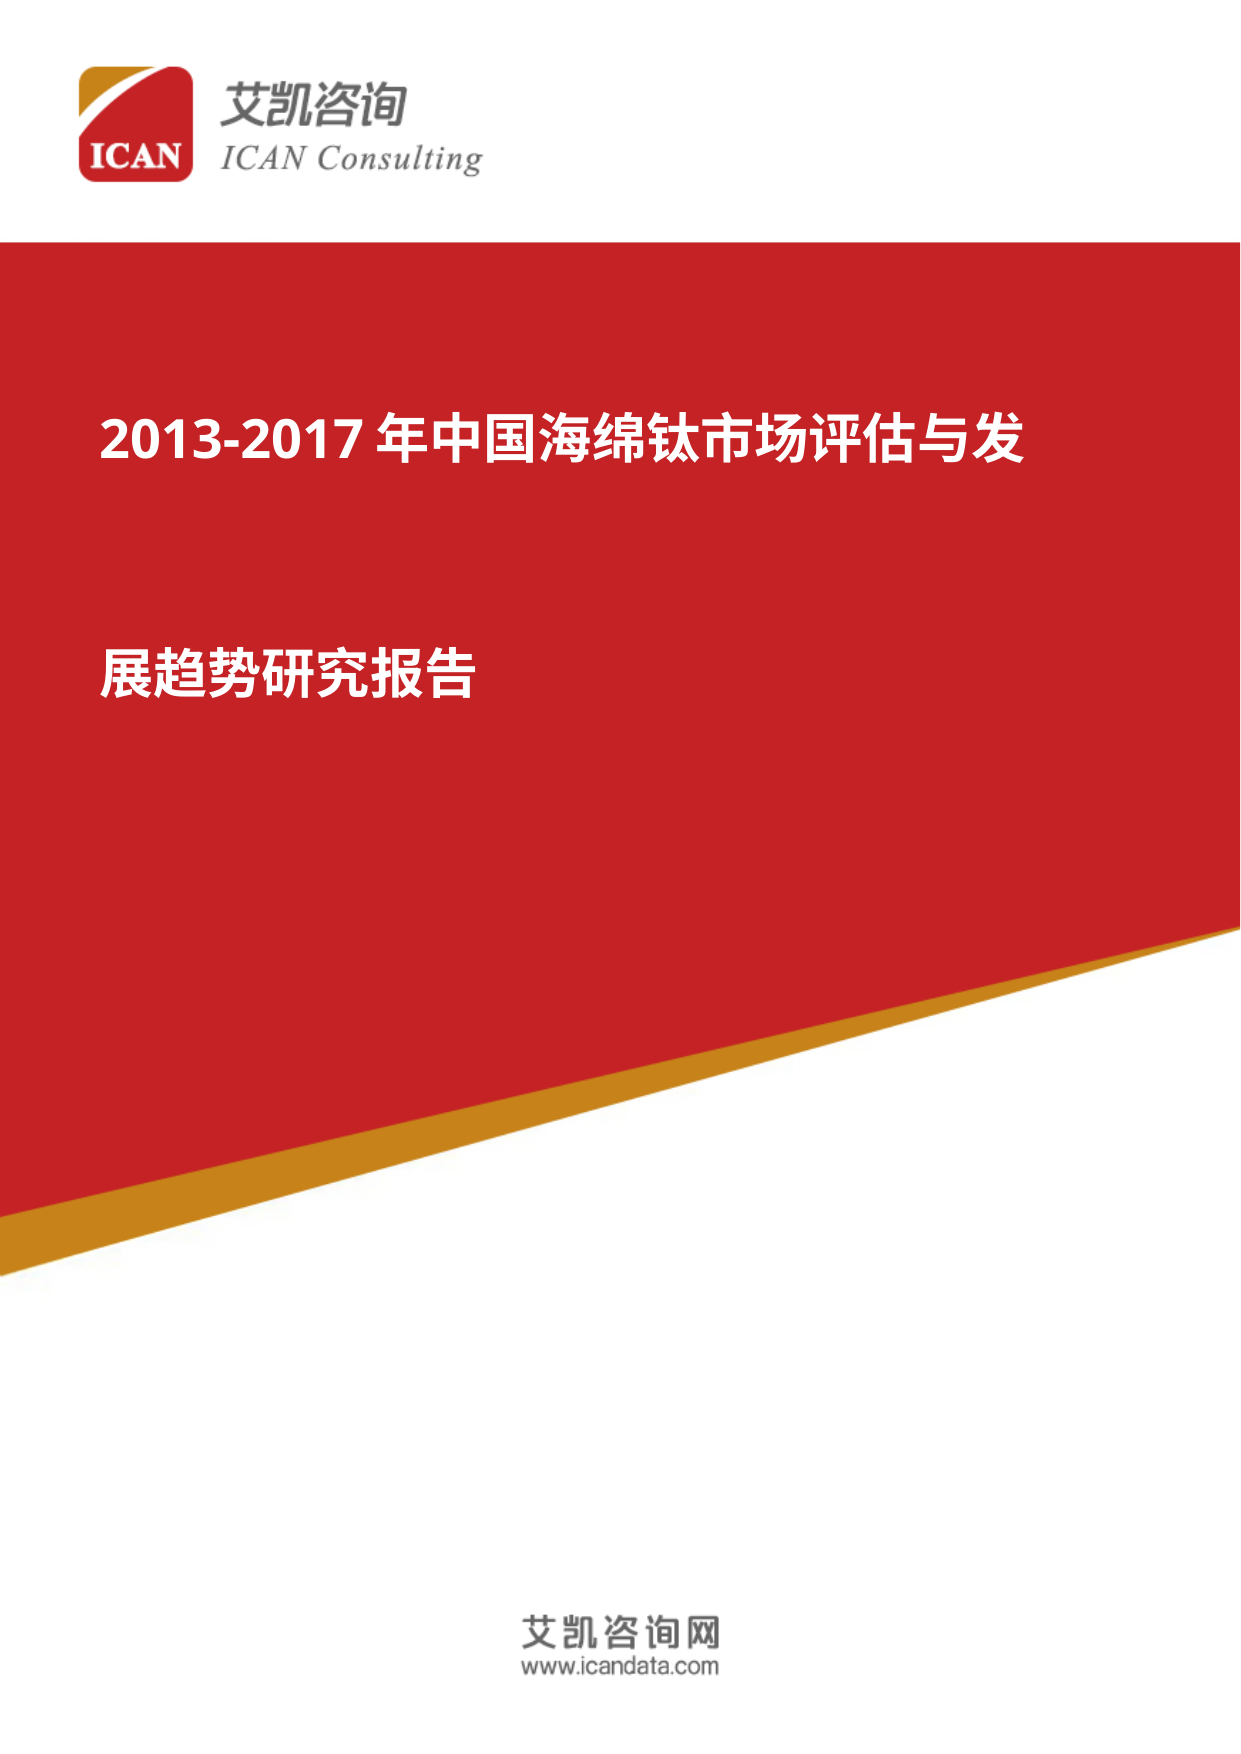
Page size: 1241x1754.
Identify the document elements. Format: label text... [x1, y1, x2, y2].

subtitle 2013-2017年中国海绵钛市场评估与发展趋势研究报告 [99, 386, 1053, 718]
picture [0, 5, 1241, 1754]
